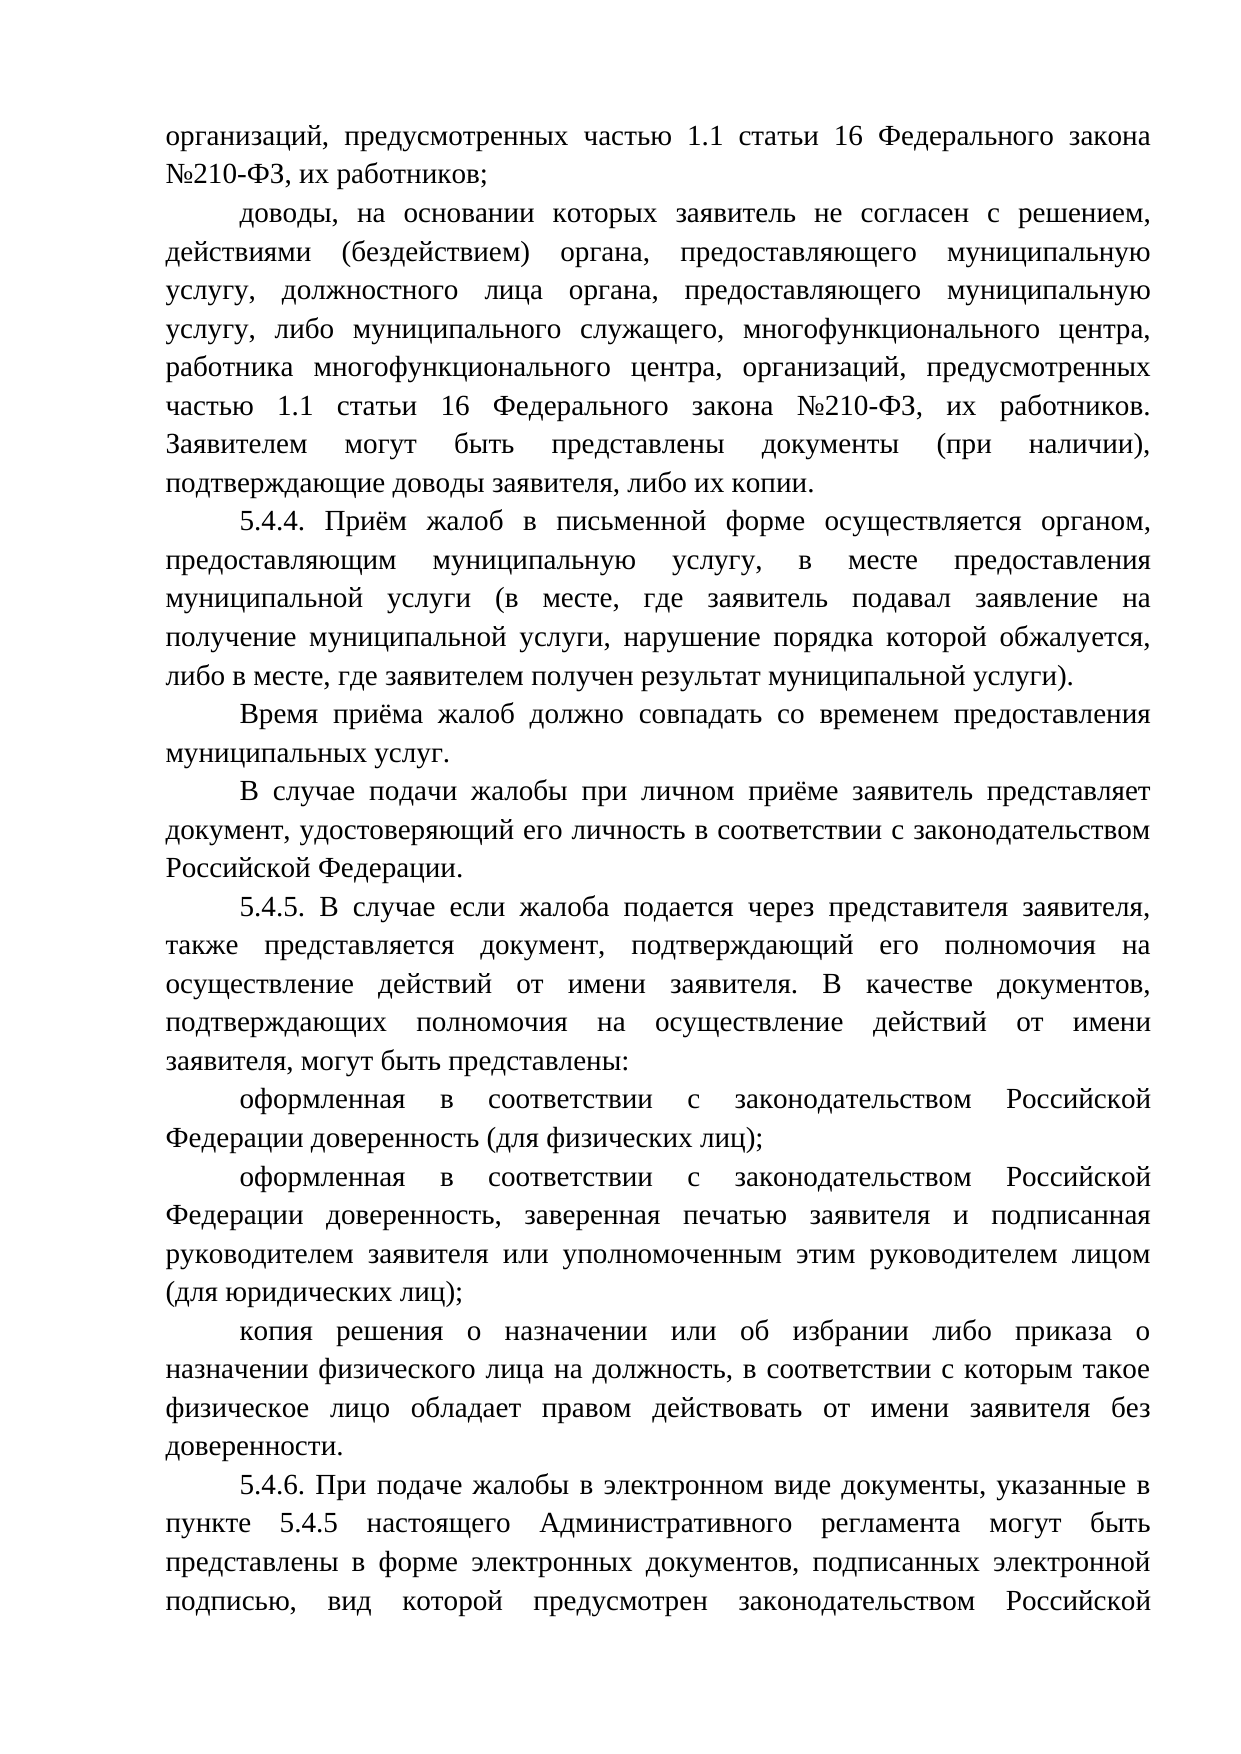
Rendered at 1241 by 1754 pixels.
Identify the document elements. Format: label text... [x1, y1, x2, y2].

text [165, 1467, 1152, 1616]
text 5.4.5. В случае если жалоба подается через представителя заявителя, также представляется документ, подтверждающий его полномочия на осуществление действий от имени заявителя. В качестве документов, подтверждающих полномочия на осуществление действий от имени заявителя, могут быть представлены: [165, 889, 1152, 1077]
text доводы, на основании которых заявитель не согласен с решением, действиями (бездействием) органа, предоставляющего муниципальную услугу, должностного лица органа, предоставляющего муниципальную услугу, либо муниципального служащего, многофункционального центра, работника многофункционального центра, организаций, предусмотренных частью 1.1 статьи 16 Федерального закона №210-ФЗ, их работников. Заявителем могут быть представлены документы (при наличии), подтверждающие доводы заявителя, либо их копии. [165, 195, 1152, 498]
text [165, 118, 1152, 190]
text оформленная в соответствии с законодательством Российской Федерации доверенность, заверенная печатью заявителя и подписанная руководителем заявителя или уполномоченным этим руководителем лицом (для юридических лиц); [165, 1159, 1152, 1308]
text оформленная в соответствии с законодательством Российской Федерации доверенность (для физических лиц); [165, 1082, 1152, 1154]
text Время приёма жалоб должно совпадать со временем предоставления муниципальных услуг. [165, 696, 1152, 768]
text 5.4.4. Приём жалоб в письменной форме осуществляется органом, предоставляющим муниципальную услугу, в месте предоставления муниципальной услуги (в месте, где заявитель подавал заявление на получение муниципальной услуги, нарушение порядка которой обжалуется, либо в месте, где заявителем получен результат муниципальной услуги). [165, 503, 1152, 691]
text В случае подачи жалобы при личном приёме заявитель представляет документ, удостоверяющий его личность в соответствии с законодательством Российской Федерации. [165, 773, 1152, 884]
text копия решения о назначении или об избрании либо приказа о назначении физического лица на должность, в соответствии с которым такое физическое лицо обладает правом действовать от имени заявителя без доверенности. [165, 1313, 1152, 1462]
